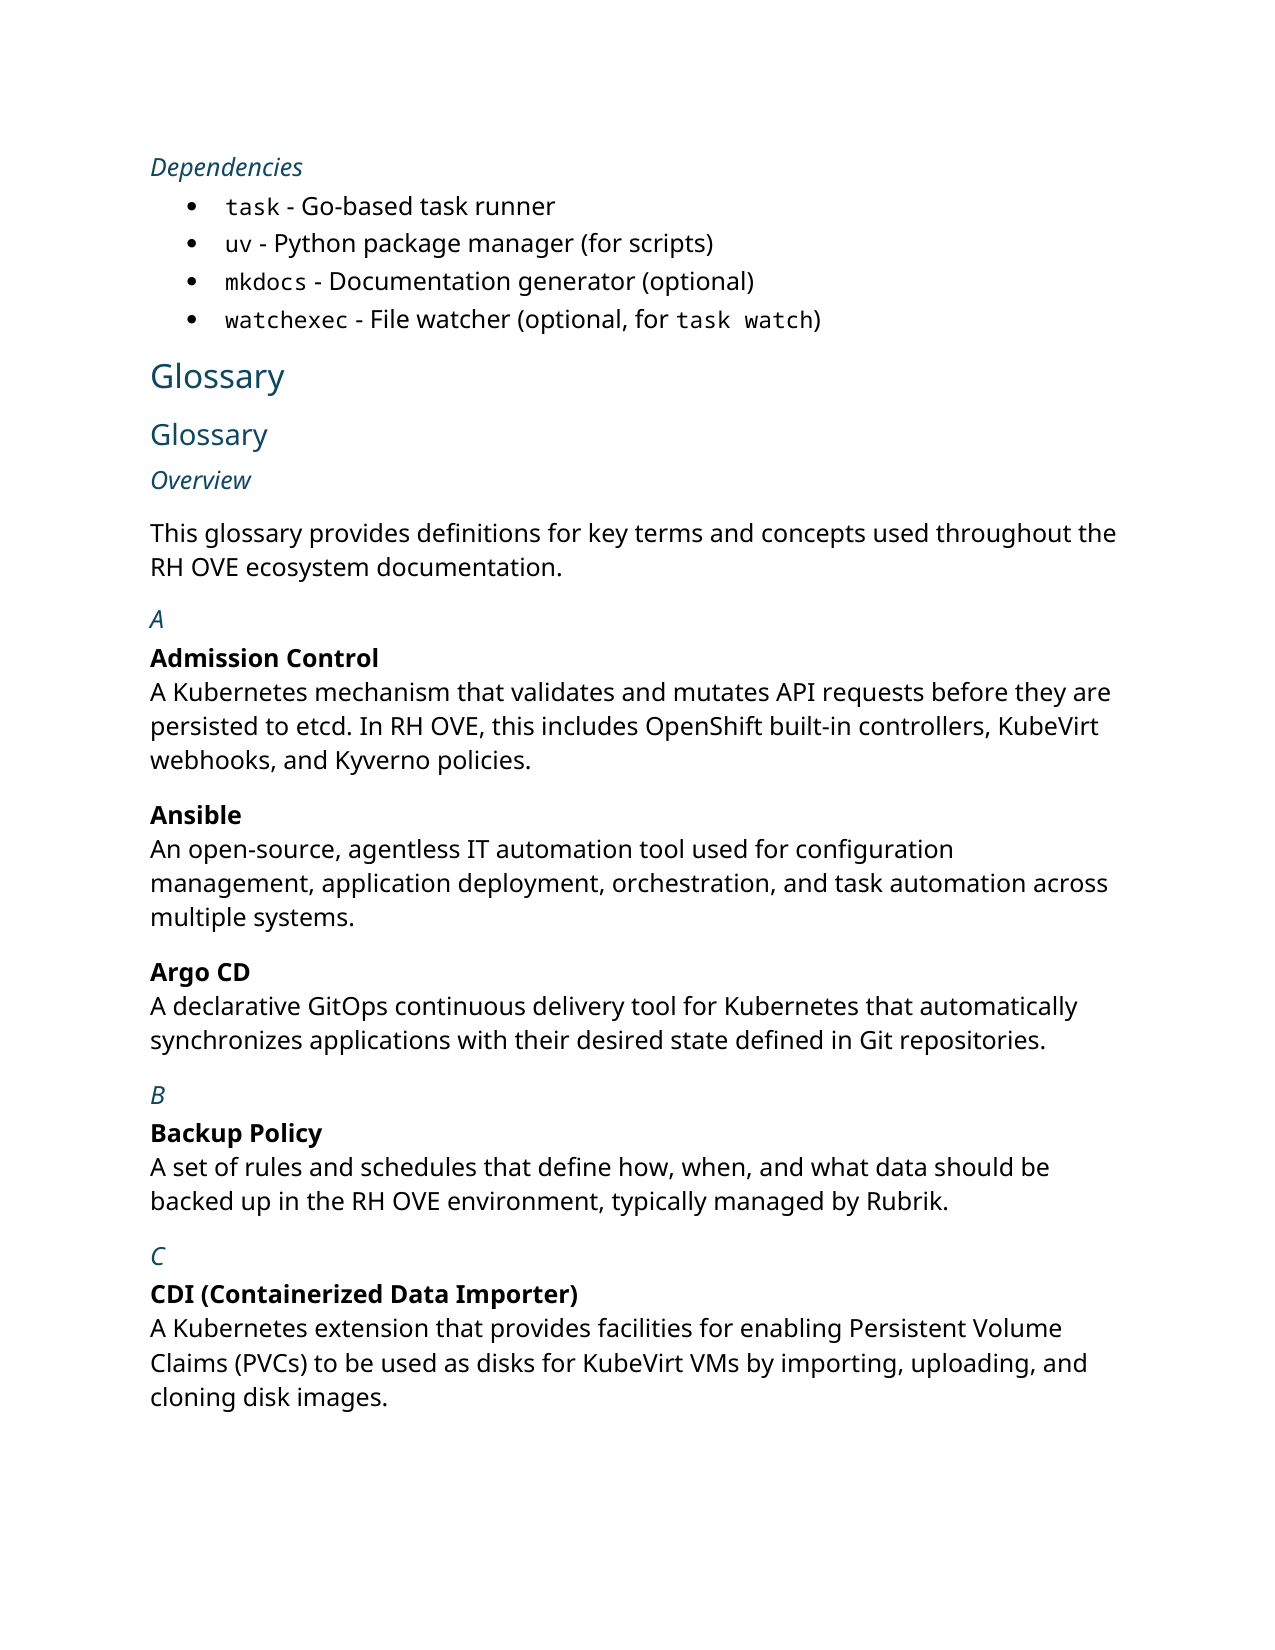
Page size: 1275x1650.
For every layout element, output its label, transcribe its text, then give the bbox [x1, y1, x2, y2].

text Ansible [150, 797, 1125, 832]
text Argo CD [150, 954, 1125, 989]
text This glossary provides definitions for key terms and concepts used throughout the RH OVE ecosystem documentation. [150, 515, 1125, 583]
subtitle B [150, 1078, 1125, 1112]
text A Kubernetes mechanism that validates and mutates API requests before they are persisted to etcd. In RH OVE, this includes OpenShift built-in controllers, KubeVirt webhooks, and Kyverno policies. [150, 674, 1125, 777]
list mkdocs - Documentation generator (optional) [187, 264, 1125, 298]
text A declarative GitOps continuous delivery tool for Kubernetes that automatically synchronizes applications with their desired state defined in Git repositories. [150, 989, 1125, 1057]
text Backup Policy [150, 1116, 1125, 1150]
text Admission Control [150, 640, 1125, 674]
list uv - Python package manager (for scripts) [187, 226, 1125, 260]
text An open-source, agentless IT automation tool used for configuration management, application deployment, orchestration, and task automation across multiple systems. [150, 832, 1125, 934]
text A set of rules and schedules that define how, when, and what data should be backed up in the RH OVE environment, typically managed by Rubrik. [150, 1150, 1125, 1218]
text CDI (Containerized Data Importer) [150, 1277, 1125, 1311]
subtitle Dependencies [150, 150, 1125, 184]
subtitle Glossary [150, 414, 1125, 454]
subtitle A [150, 602, 1125, 636]
subtitle Glossary [150, 352, 1125, 398]
text A Kubernetes extension that provides facilities for enabling Persistent Volume Claims (PVCs) to be used as disks for KubeVirt VMs by importing, uploading, and cloning disk images. [150, 1311, 1125, 1413]
list task - Go-based task runner [187, 188, 1125, 222]
subtitle C [150, 1239, 1125, 1273]
subtitle Overview [150, 462, 1125, 497]
list watchexec - File watcher (optional, for task watch) [187, 302, 1125, 336]
